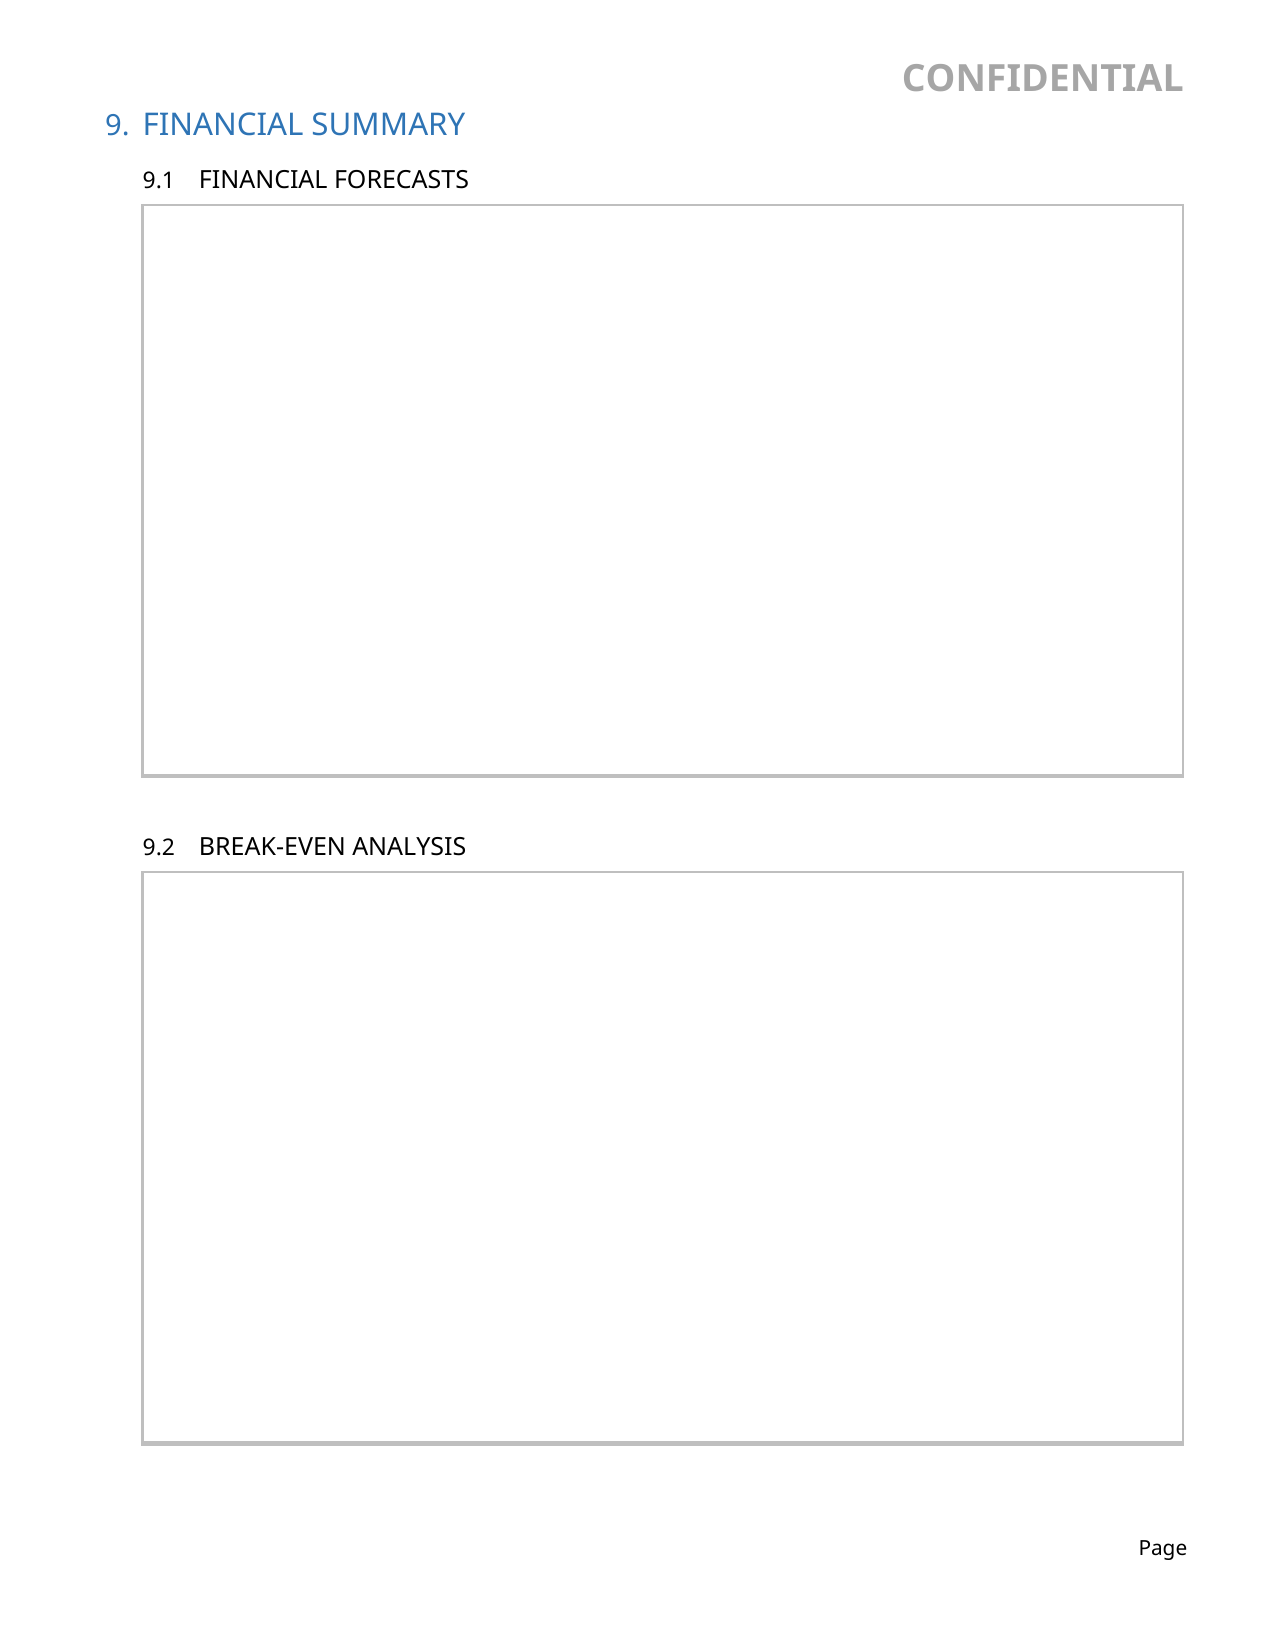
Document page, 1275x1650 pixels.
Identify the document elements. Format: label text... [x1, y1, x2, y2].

subtitle BREAK-EVEN ANALYSIS [142, 829, 1200, 863]
table_header [144, 206, 1182, 774]
subtitle FINANCIAL FORECASTS [142, 161, 1200, 195]
table_header [144, 873, 1182, 1441]
subtitle FINANCIAL SUMMARY [105, 102, 1200, 145]
